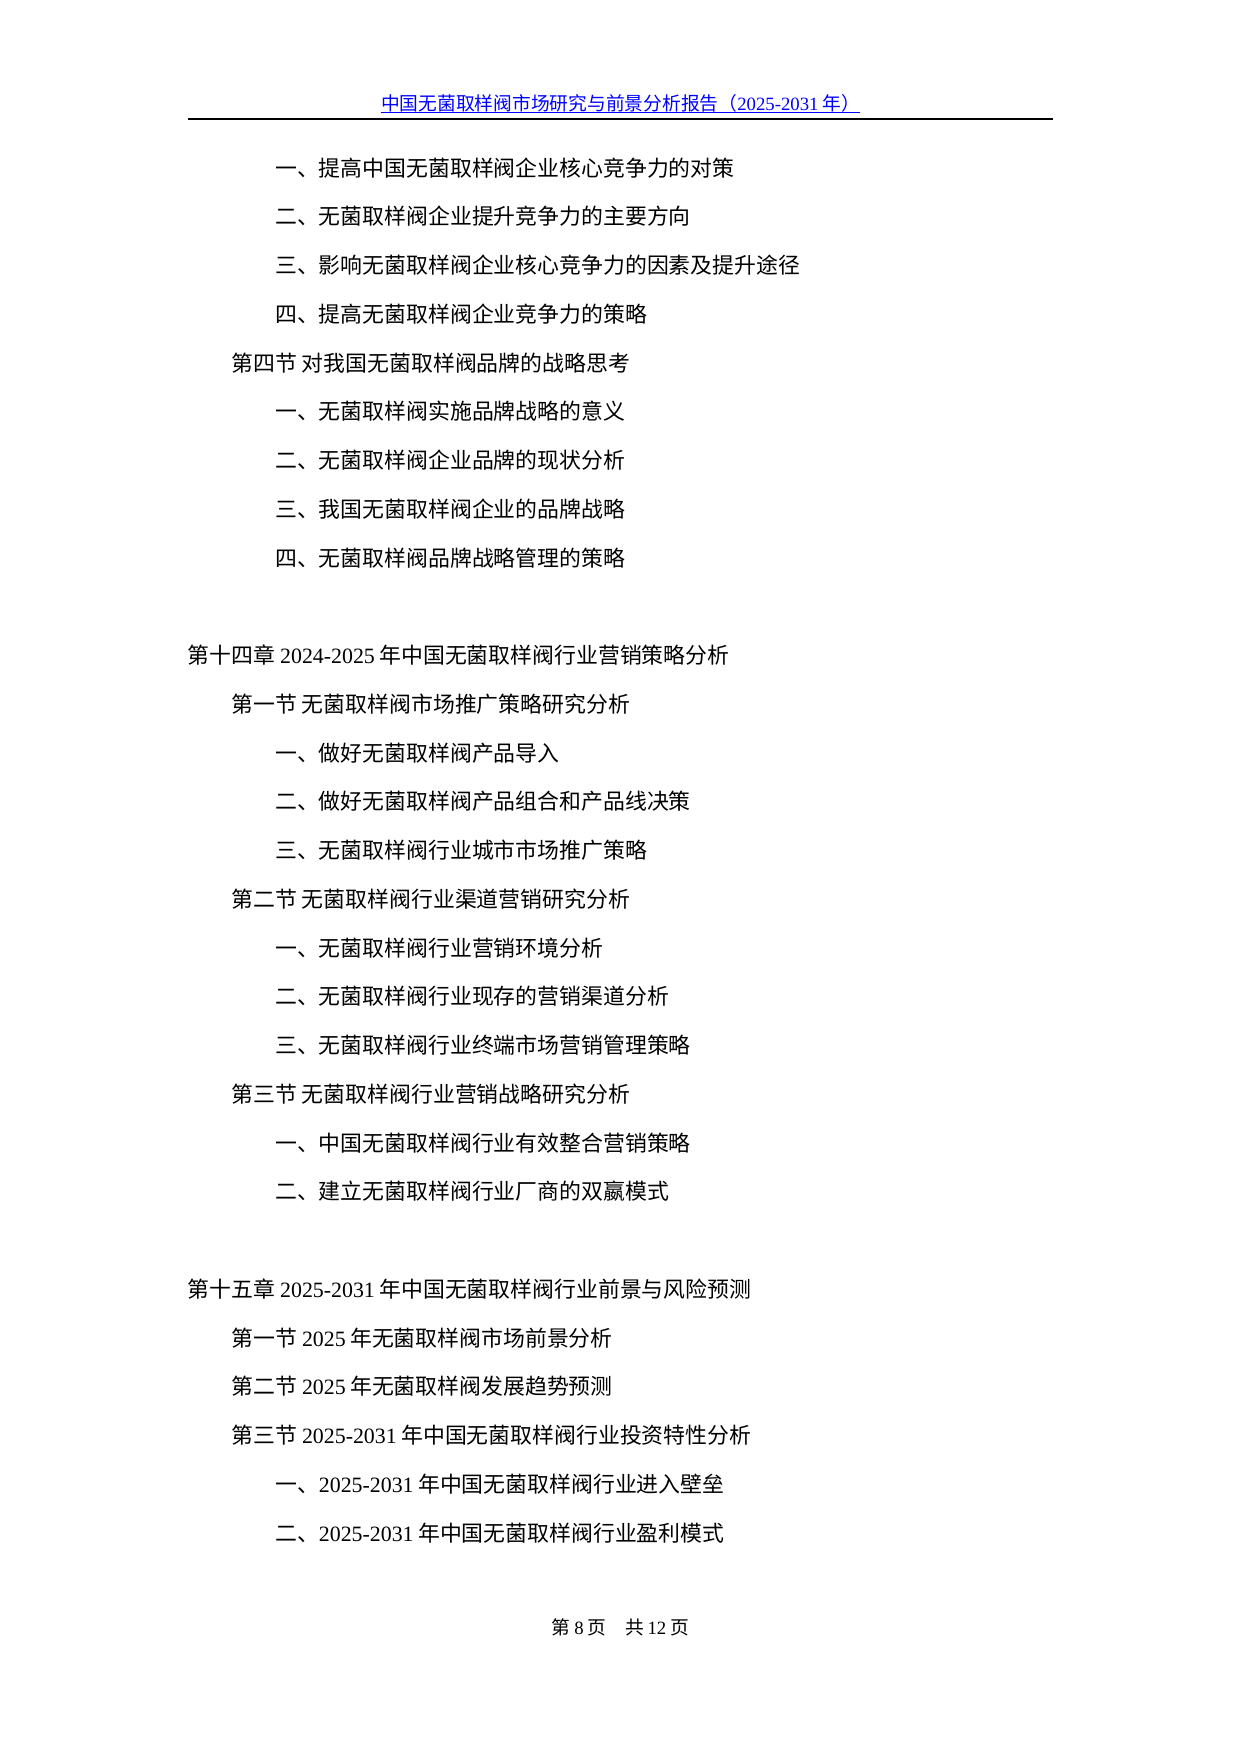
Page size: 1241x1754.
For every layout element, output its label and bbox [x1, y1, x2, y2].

text [187, 150, 1053, 1548]
